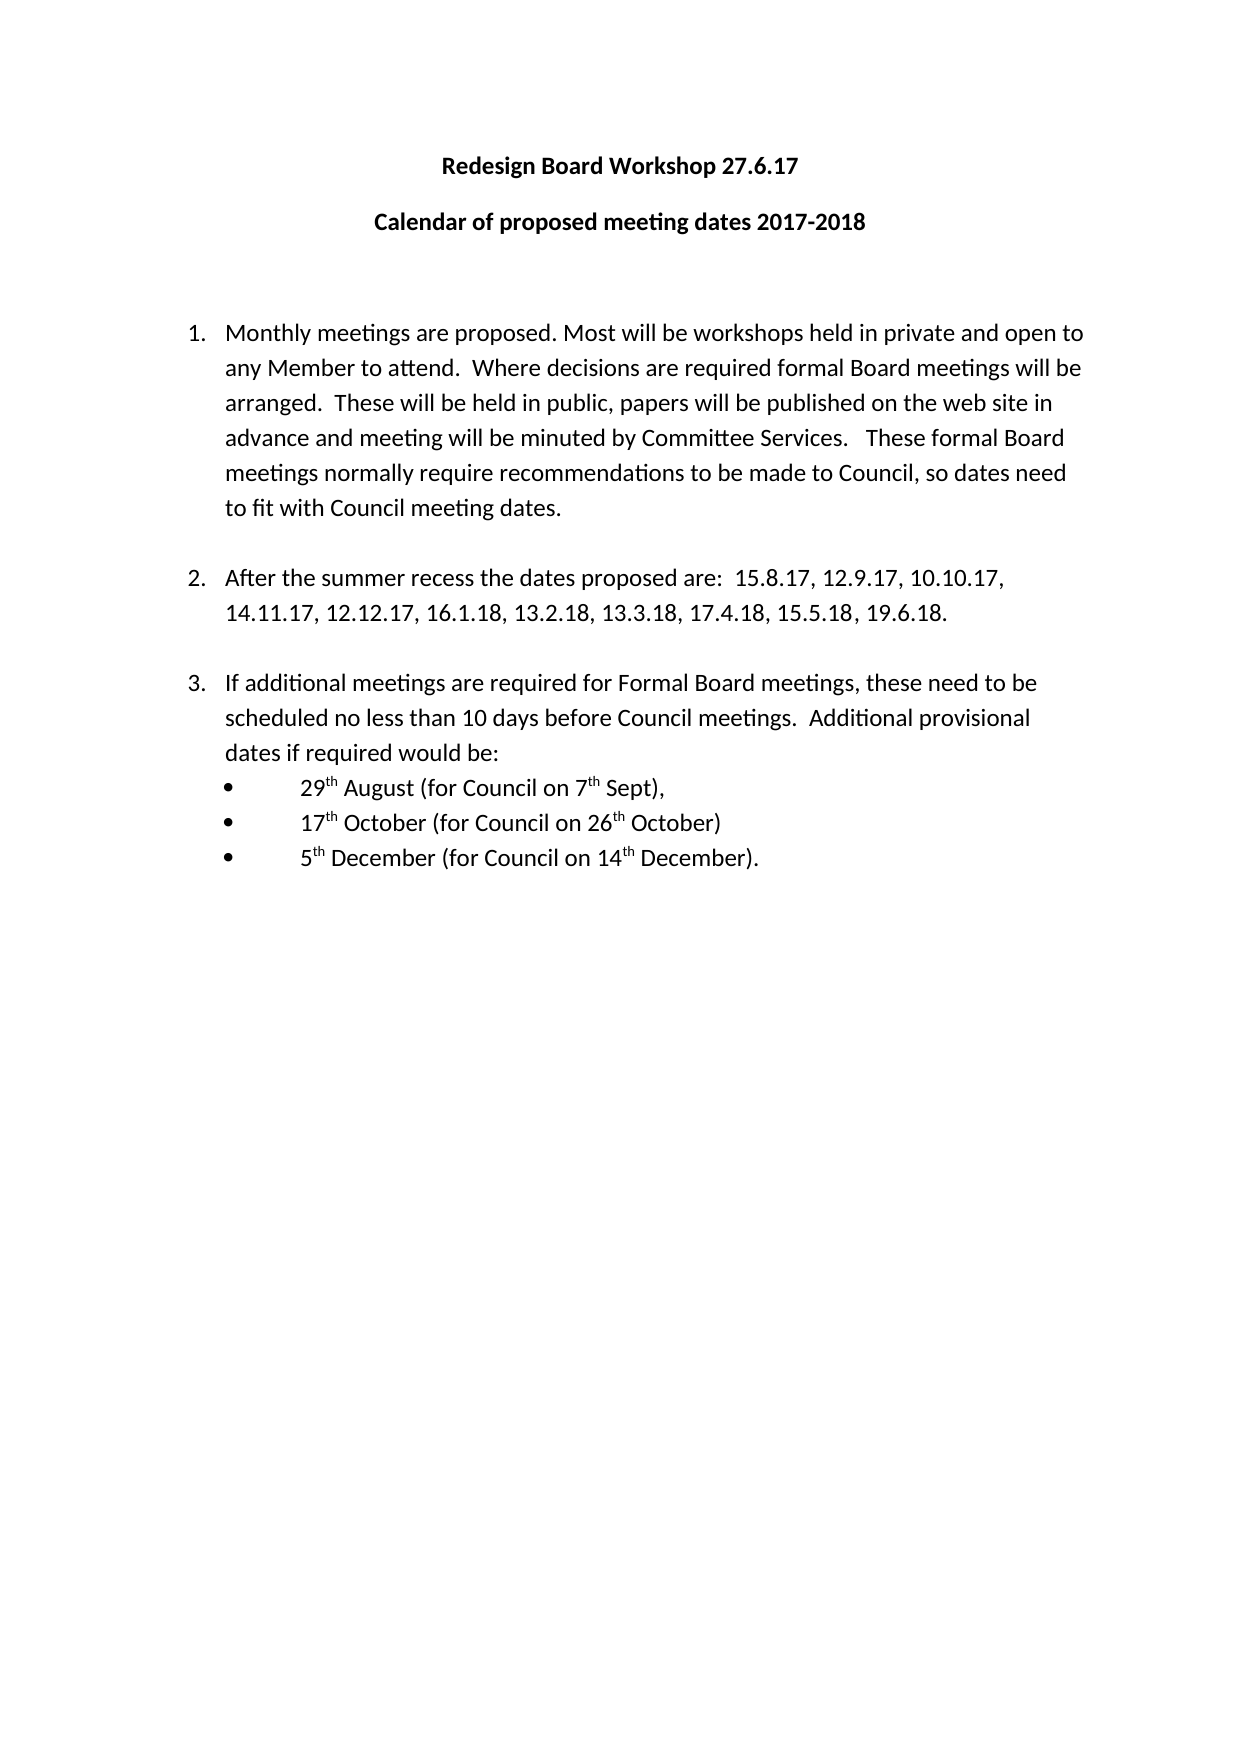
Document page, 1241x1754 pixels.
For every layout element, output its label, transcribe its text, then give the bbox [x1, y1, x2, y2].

list If additional meetings are required for Formal Board meetings, these need to be scheduled no less than 10 days before Council meetings. Additional provisional dates if required would be: [187, 667, 1090, 768]
list After the summer recess the dates proposed are: 15.8.17, 12.9.17, 10.10.17, 14.11.17, 12.12.17, 16.1.18, 13.2.18, 13.3.18, 17.4.18, 15.5.18, 19.6.18. [187, 562, 1090, 628]
list Monthly meetings are proposed. Most will be workshops held in private and open to any Member to attend. Where decisions are required formal Board meetings will be arranged. These will be held in public, papers will be published on the web site in advance and meeting will be minuted by Committee Services. These formal Board meetings normally require recommendations to be made to Council, so dates need to fit with Council meeting dates. [187, 317, 1090, 523]
list 17th October (for Council on 26th October) [224, 807, 1090, 838]
list 5th December (for Council on 14th December). [224, 842, 1090, 873]
list 29th August (for Council on 7th Sept), [224, 772, 1090, 803]
text Calendar of proposed meeting dates 2017-2018 [150, 206, 1090, 236]
text Redesign Board Workshop 27.6.17 [150, 150, 1090, 181]
